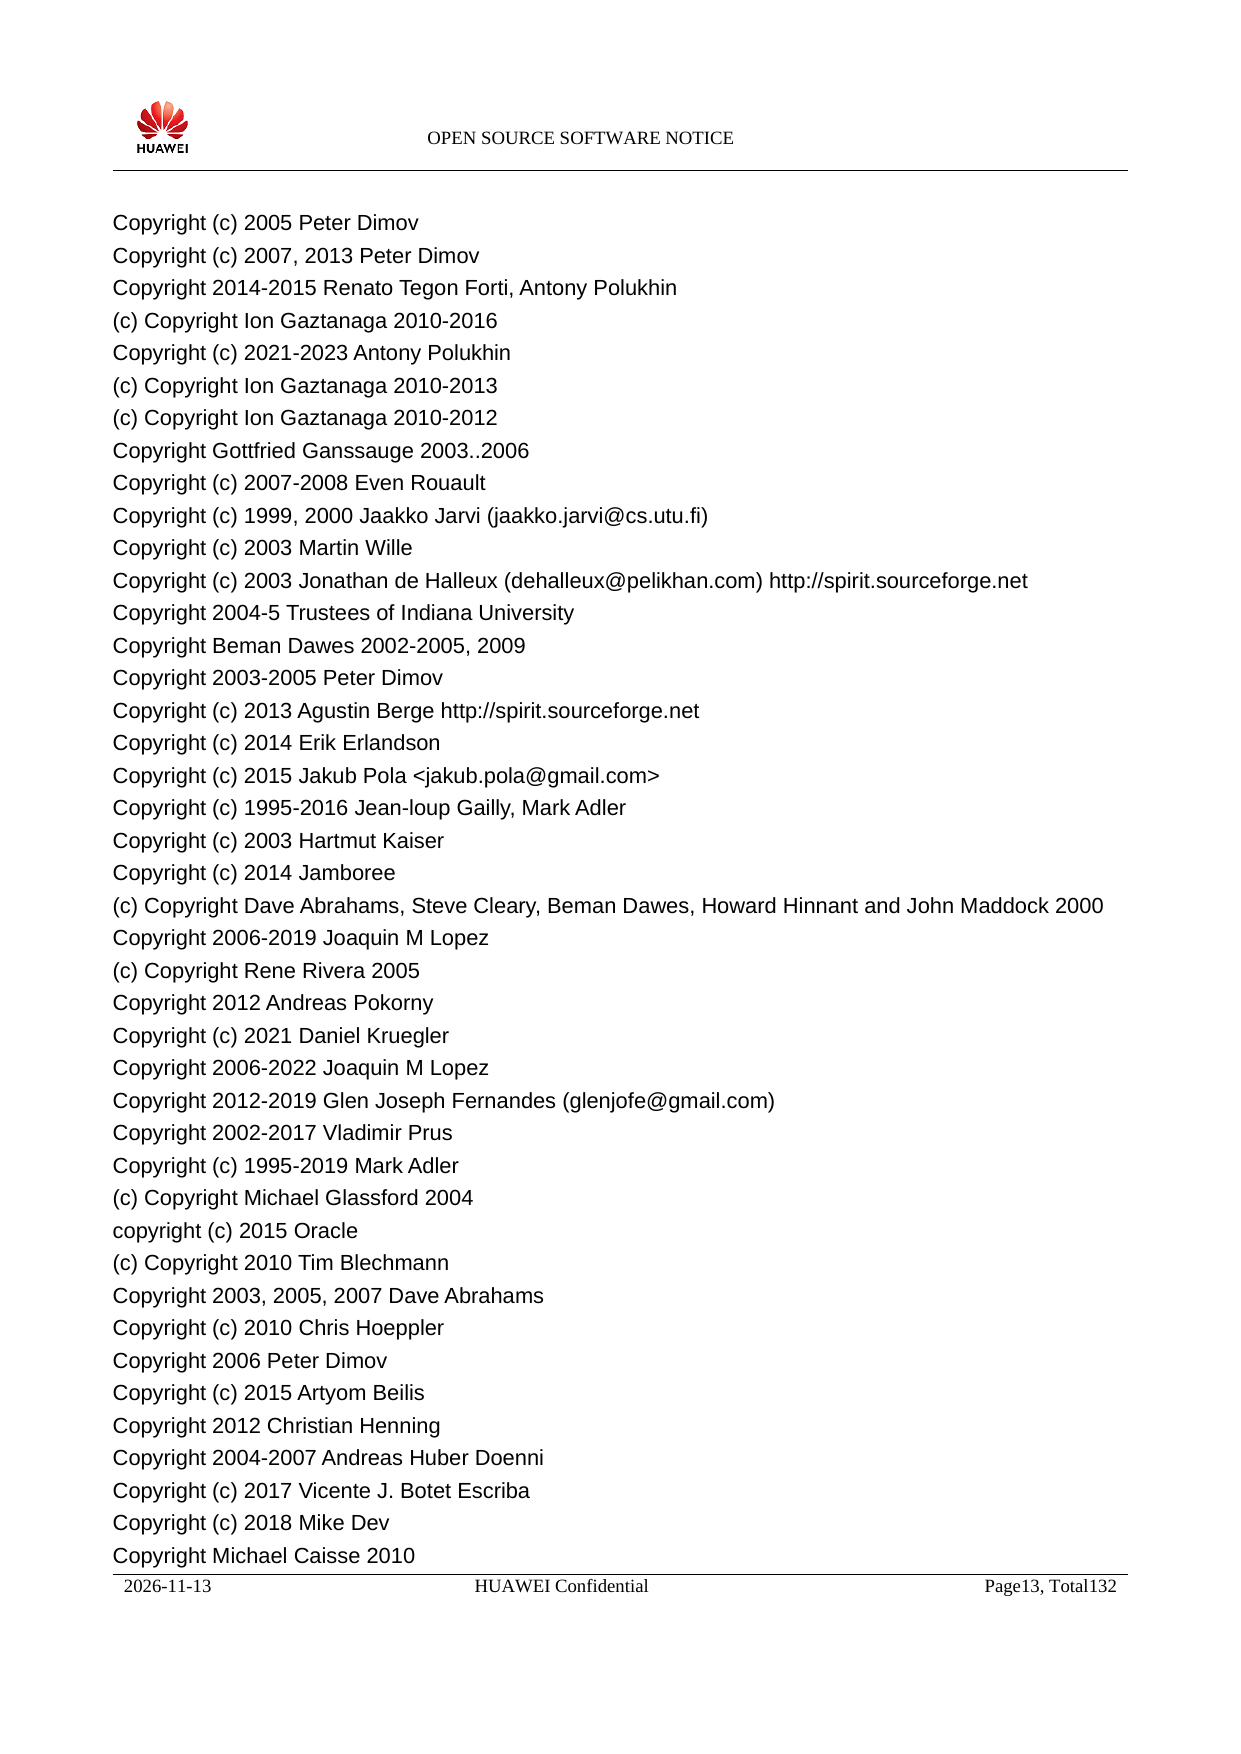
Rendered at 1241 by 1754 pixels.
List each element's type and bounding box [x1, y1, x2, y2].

picture [125, 88, 200, 164]
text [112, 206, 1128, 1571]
